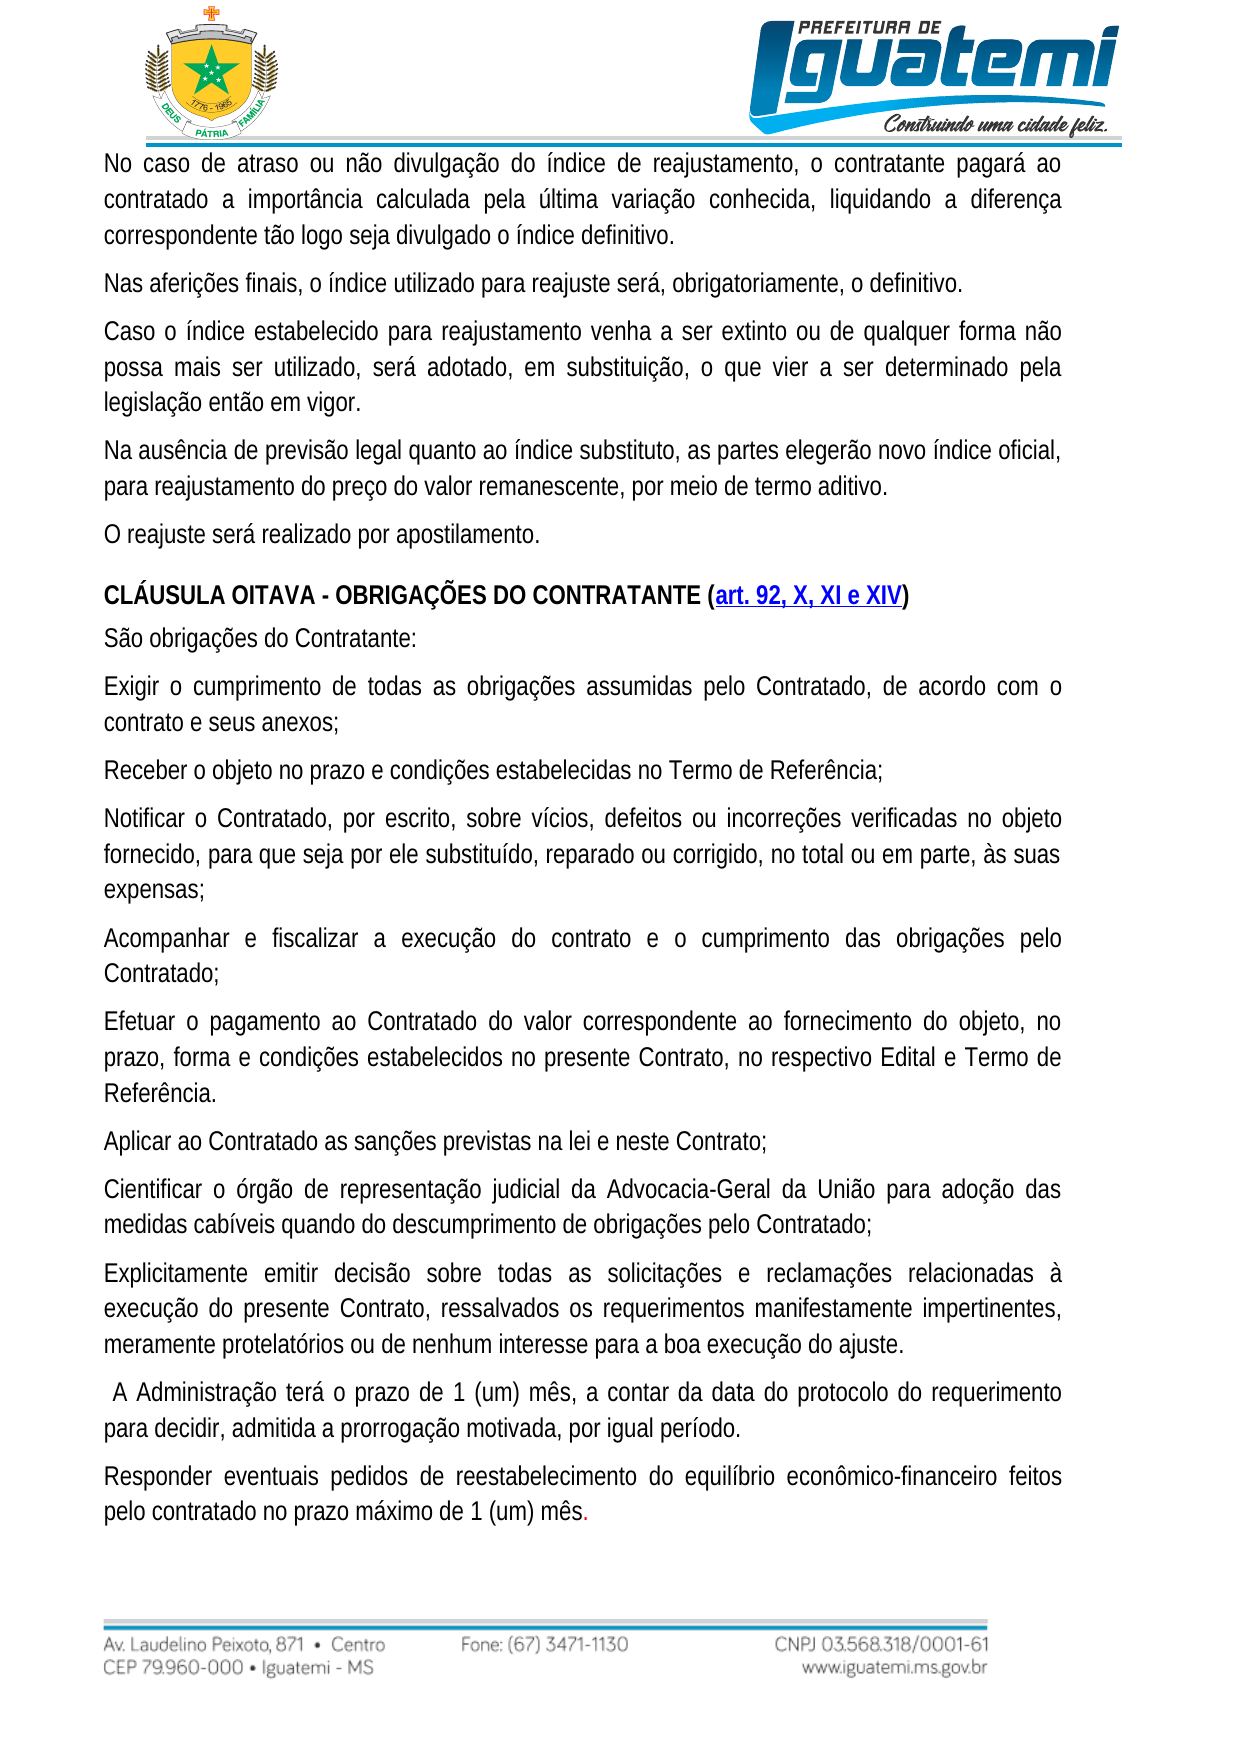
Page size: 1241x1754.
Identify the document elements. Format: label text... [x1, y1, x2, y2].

list O reajuste será realizado por apostilamento. [103, 518, 1063, 549]
list Notificar o Contratado, por escrito, sobre vícios, defeitos ou incorreções verificadas no objeto fornecido, para que seja por ele substituído, reparado ou corrigido, no total ou em parte, às suas expensas; [103, 802, 1063, 905]
list A Administração terá o prazo de 1 (um) mês, a contar da data do protocolo do requerimento para decidir, admitida a prorrogação motivada, por igual período. [103, 1376, 1063, 1443]
list Na ausência de previsão legal quanto ao índice substituto, as partes elegerão novo índice oficial, para reajustamento do preço do valor remanescente, por meio de termo aditivo. [103, 434, 1063, 501]
list Nas aferições finais, o índice utilizado para reajuste será, obrigatoriamente, o definitivo. [103, 267, 1063, 298]
list Caso o índice estabelecido para reajustamento venha a ser extinto ou de qualquer forma não possa mais ser utilizado, será adotado, em substituição, o que vier a ser determinado pela legislação então em vigor. [103, 315, 1063, 417]
list No caso de atraso ou não divulgação do índice de reajustamento, o contratante pagará ao contratado a importância calculada pela última variação conhecida, liquidando a diferença correspondente tão logo seja divulgado o índice definitivo. [103, 148, 1063, 250]
list Acompanhar e fiscalizar a execução do contrato e o cumprimento das obrigações pelo Contratado; [103, 922, 1063, 988]
list São obrigações do Contratante: [103, 622, 1063, 653]
list Cientificar o órgão de representação judicial da Advocacia-Geral da União para adoção das medidas cabíveis quando do descumprimento de obrigações pelo Contratado; [103, 1173, 1063, 1240]
list Efetuar o pagamento ao Contratado do valor correspondente ao fornecimento do objeto, no prazo, forma e condições estabelecidos no presente Contrato, no respectivo Edital e Termo de Referência. [103, 1006, 1063, 1108]
picture [103, 1619, 990, 1681]
list Exigir o cumprimento de todas as obrigações assumidas pelo Contratado, de acordo com o contrato e seus anexos; [103, 671, 1063, 737]
list Responder eventuais pedidos de reestabelecimento do equilíbrio econômico-financeiro feitos pelo contratado no prazo máximo de 1 (um) mês. [103, 1460, 1063, 1527]
text CLÁUSULA OITAVA - OBRIGAÇÕES DO CONTRATANTE (art. 92, X, XI e XIV) [103, 579, 1063, 610]
list Aplicar ao Contratado as sanções previstas na lei e neste Contrato; [103, 1125, 1063, 1156]
list Receber o objeto no prazo e condições estabelecidas no Termo de Referência; [103, 754, 1063, 785]
list Explicitamente emitir decisão sobre todas as solicitações e reclamações relacionadas à execução do presente Contrato, ressalvados os requerimentos manifestamente impertinentes, meramente protelatórios ou de nenhum interesse para a boa execução do ajuste. [103, 1257, 1063, 1359]
